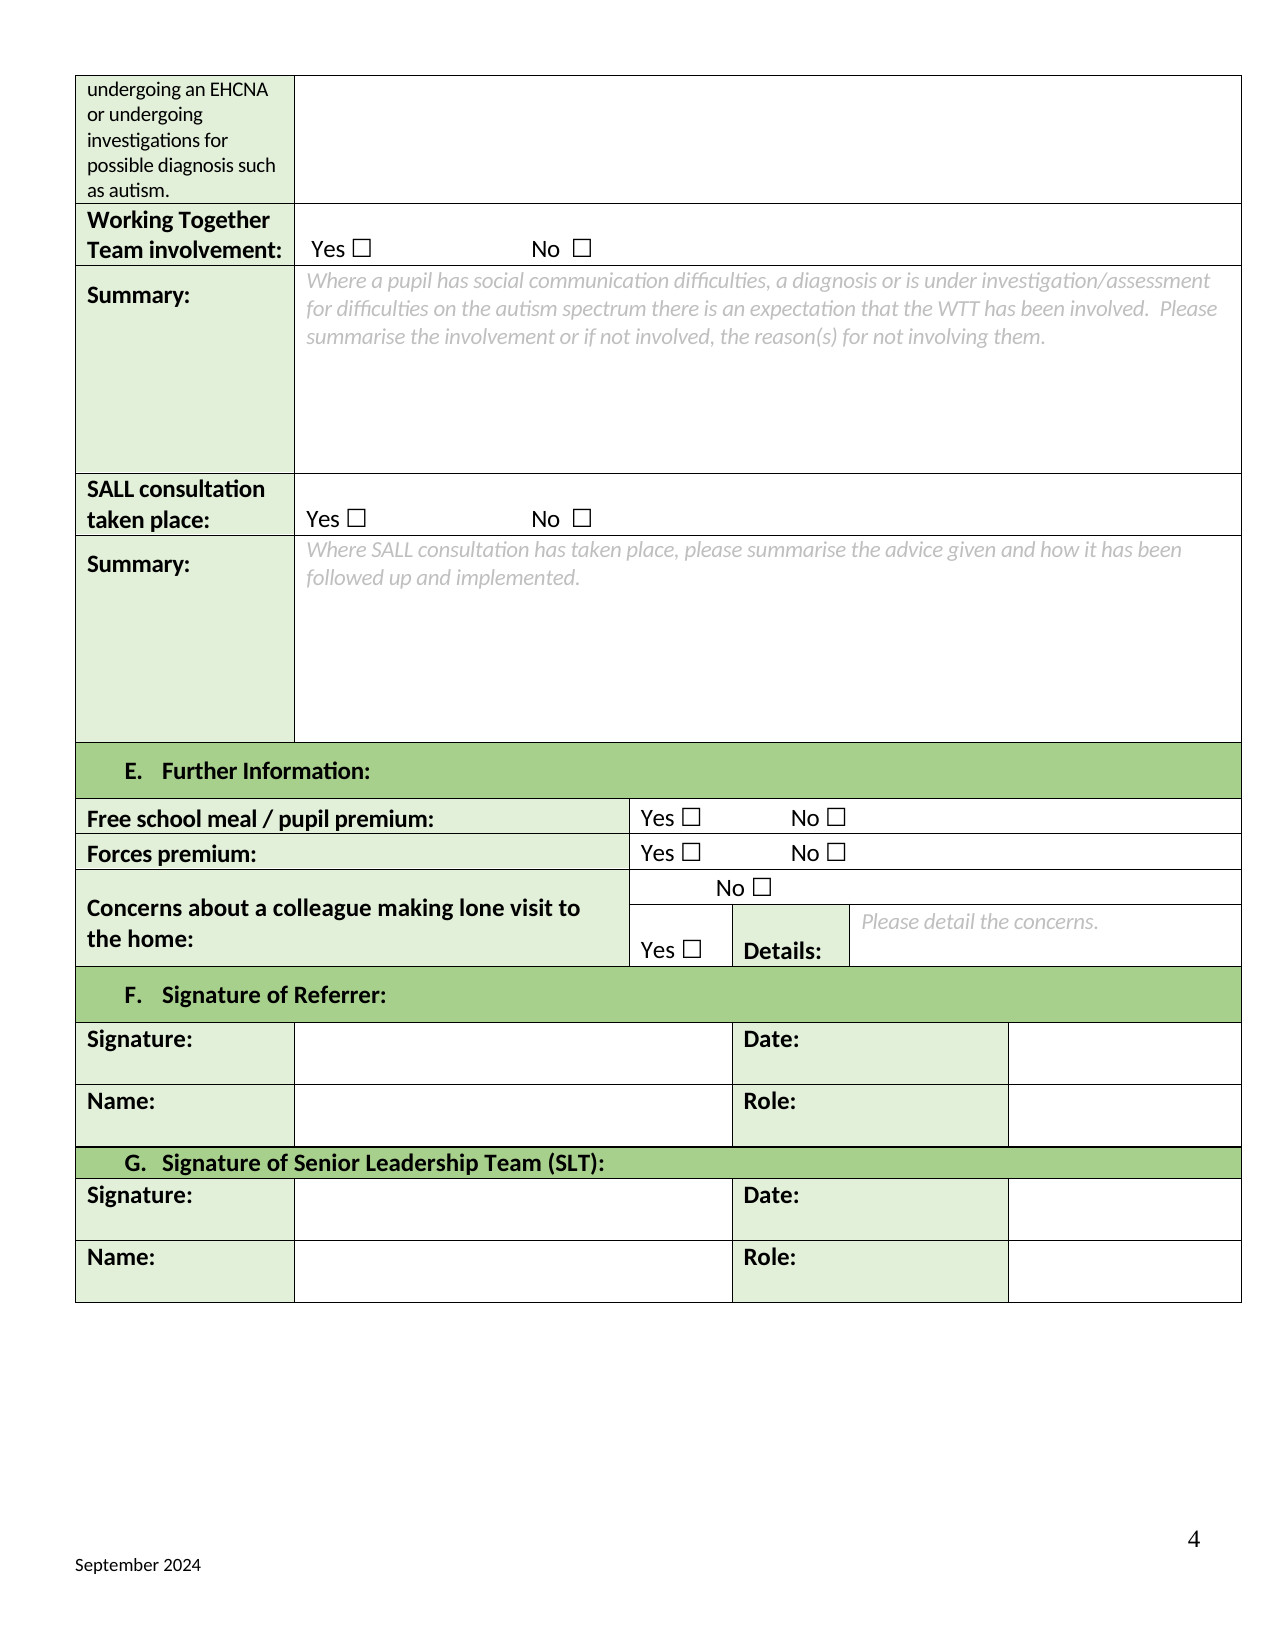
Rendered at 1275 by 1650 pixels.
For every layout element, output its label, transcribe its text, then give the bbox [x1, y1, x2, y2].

table_cell Forces premium: [76, 834, 629, 868]
table_cell [1009, 1085, 1241, 1146]
table_cell Date: [733, 1023, 1008, 1084]
table_cell [295, 1179, 732, 1240]
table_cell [295, 76, 1241, 203]
table_cell Yes No [630, 834, 1241, 868]
table_cell Working Together Team involvement: [76, 204, 294, 265]
table_cell Yes No [295, 204, 1241, 265]
table_cell Summary: [76, 266, 294, 472]
table_cell Date: [733, 1179, 1008, 1240]
table_cell Yes No [295, 474, 1241, 534]
table_cell Signature of Senior Leadership Team (SLT): [76, 1148, 1241, 1178]
table_cell Summary: [76, 536, 294, 742]
table_cell [1009, 1023, 1241, 1084]
table_cell [295, 1085, 732, 1146]
table_cell Signature: [76, 1023, 294, 1084]
table_cell Name: [76, 1241, 294, 1302]
table_cell Concerns about a colleague making lone visit to the home: [76, 870, 629, 966]
table_cell [1009, 1179, 1241, 1240]
table_cell Free school meal / pupil premium: [76, 799, 629, 833]
table_cell Name: [76, 1085, 294, 1146]
table_cell [295, 1241, 732, 1302]
table_cell Signature of Referrer: [76, 967, 1241, 1022]
table_cell [1009, 1241, 1241, 1302]
table_cell Signature: [76, 1179, 294, 1240]
table_cell Role: [733, 1241, 1008, 1302]
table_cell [76, 76, 294, 203]
table_cell Role: [733, 1085, 1008, 1146]
table_cell Where a pupil has social communication difficulties, a diagnosis or is under investigation/assessment for difficulties on the autism spectrum there is an expectation that the WTT has been involved. Please summarise the involvement or if not involved, the reason(s) for not involving them. [295, 266, 1241, 472]
table_cell Please detail the concerns. [850, 905, 1241, 966]
table_cell Details: [733, 905, 849, 966]
table_cell No [630, 870, 1241, 903]
table_cell Further Information: [76, 743, 1241, 798]
table_cell SALL consultation taken place: [76, 474, 294, 534]
table_cell Yes [630, 905, 732, 966]
table_cell Where SALL consultation has taken place, please summarise the advice given and how it has been followed up and implemented. [295, 536, 1241, 742]
table_cell [295, 1023, 732, 1084]
table_cell Yes No [630, 799, 1241, 833]
